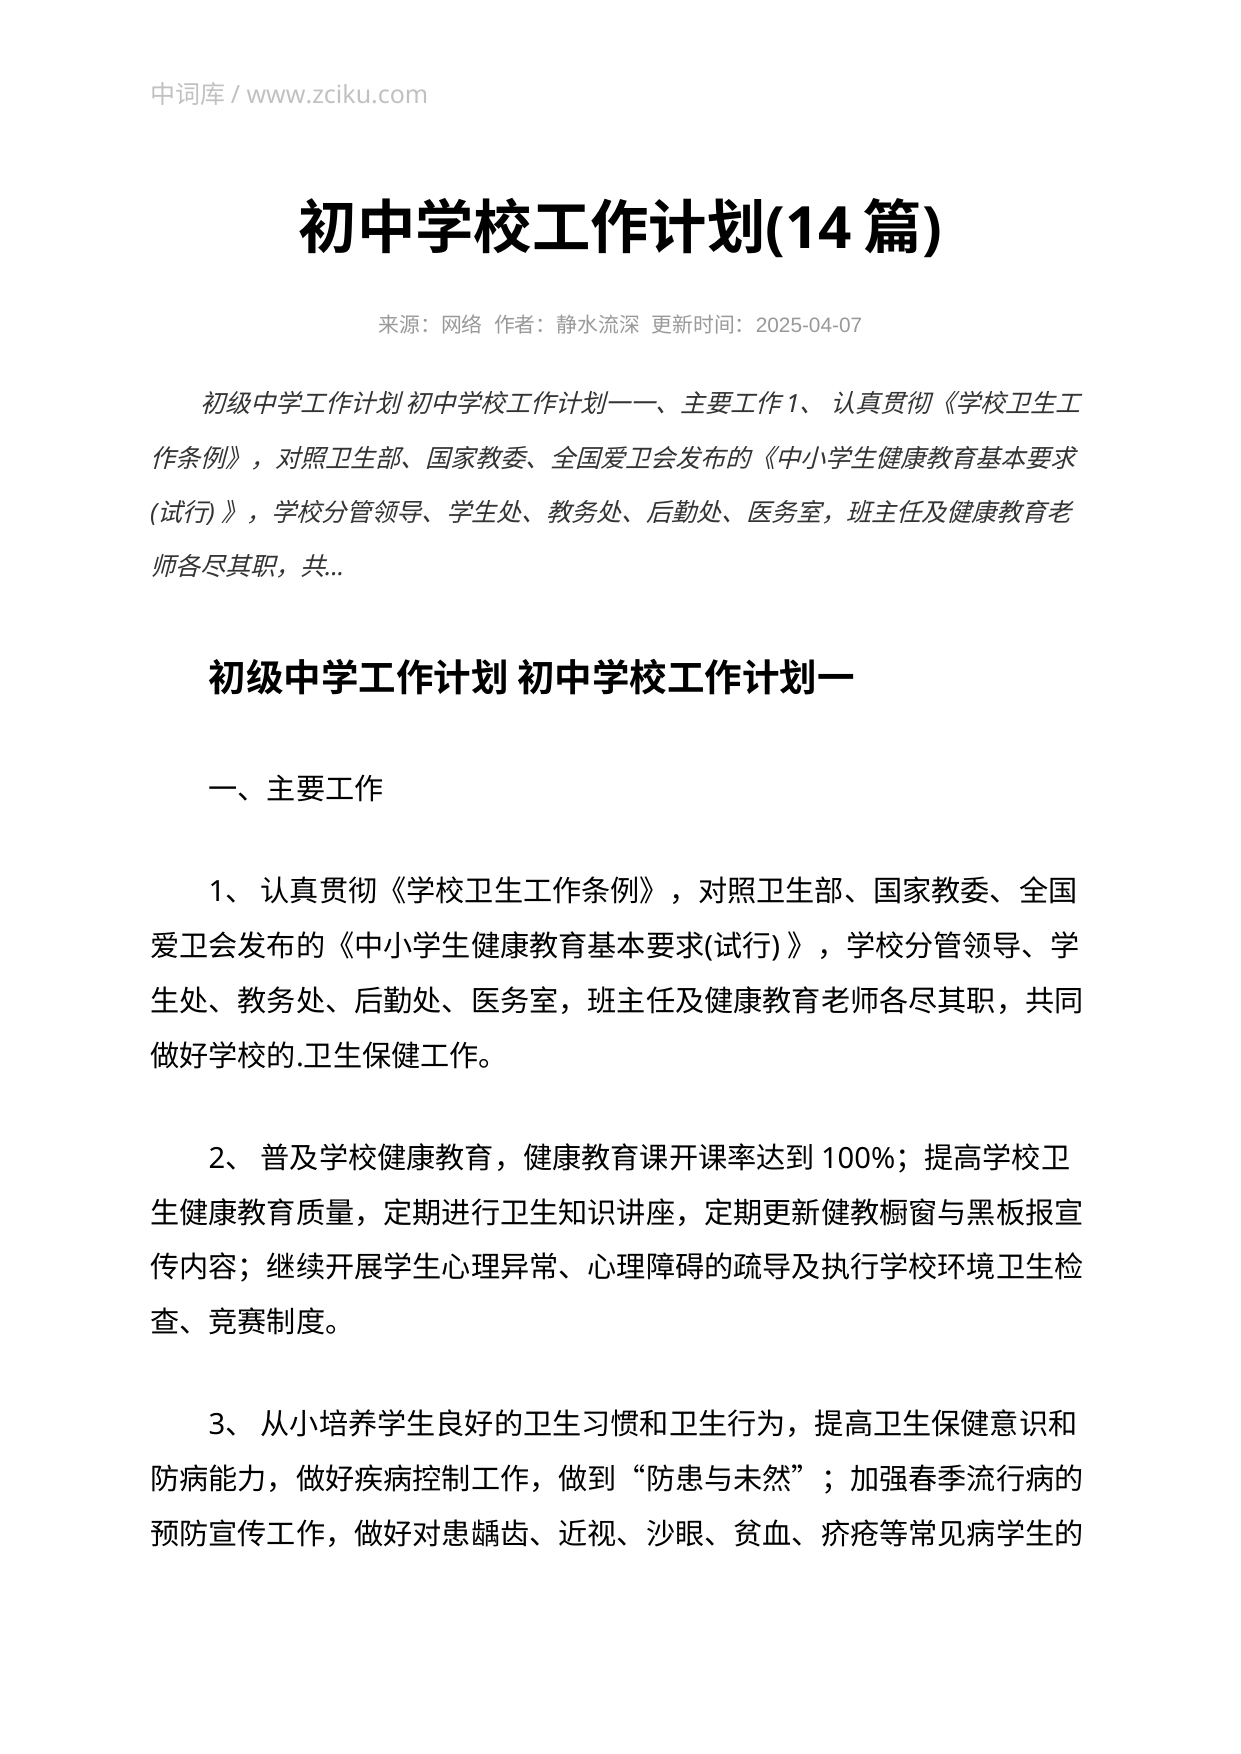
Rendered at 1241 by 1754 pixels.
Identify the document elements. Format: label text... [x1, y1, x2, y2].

text 1、 认真贯彻《学校卫生工作条例》，对照卫生部、国家教委、全国爱卫会发布的《中小学生健康教育基本要求(试行) 》，学校分管领导、学生处、教务处、后勤处、医务室，班主任及健康教育老师各尽其职，共同做好学校的.卫生保健工作。 [150, 867, 1090, 1074]
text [150, 1401, 1090, 1553]
text 初级中学工作计划 初中学校工作计划一 [150, 648, 1090, 702]
text 来源：网络 作者：静水流深 更新时间：2025-04-07 [150, 313, 1090, 337]
text 2、 普及学校健康教育，健康教育课开课率达到100%；提高学校卫生健康教育质量，定期进行卫生知识讲座，定期更新健教橱窗与黑板报宣传内容；继续开展学生心理异常、心理障碍的疏导及执行学校环境卫生检查、竞赛制度。 [150, 1134, 1090, 1341]
text 一、主要工作 [150, 766, 1090, 808]
text 初级中学工作计划 初中学校工作计划一一、主要工作1、 认真贯彻《学校卫生工作条例》，对照卫生部、国家教委、全国爱卫会发布的《中小学生健康教育基本要求(试行) 》，学校分管领导、学生处、教务处、后勤处、医务室，班主任及健康教育老师各尽其职，共... [150, 384, 1090, 583]
subtitle 初中学校工作计划(14篇) [150, 181, 1090, 266]
